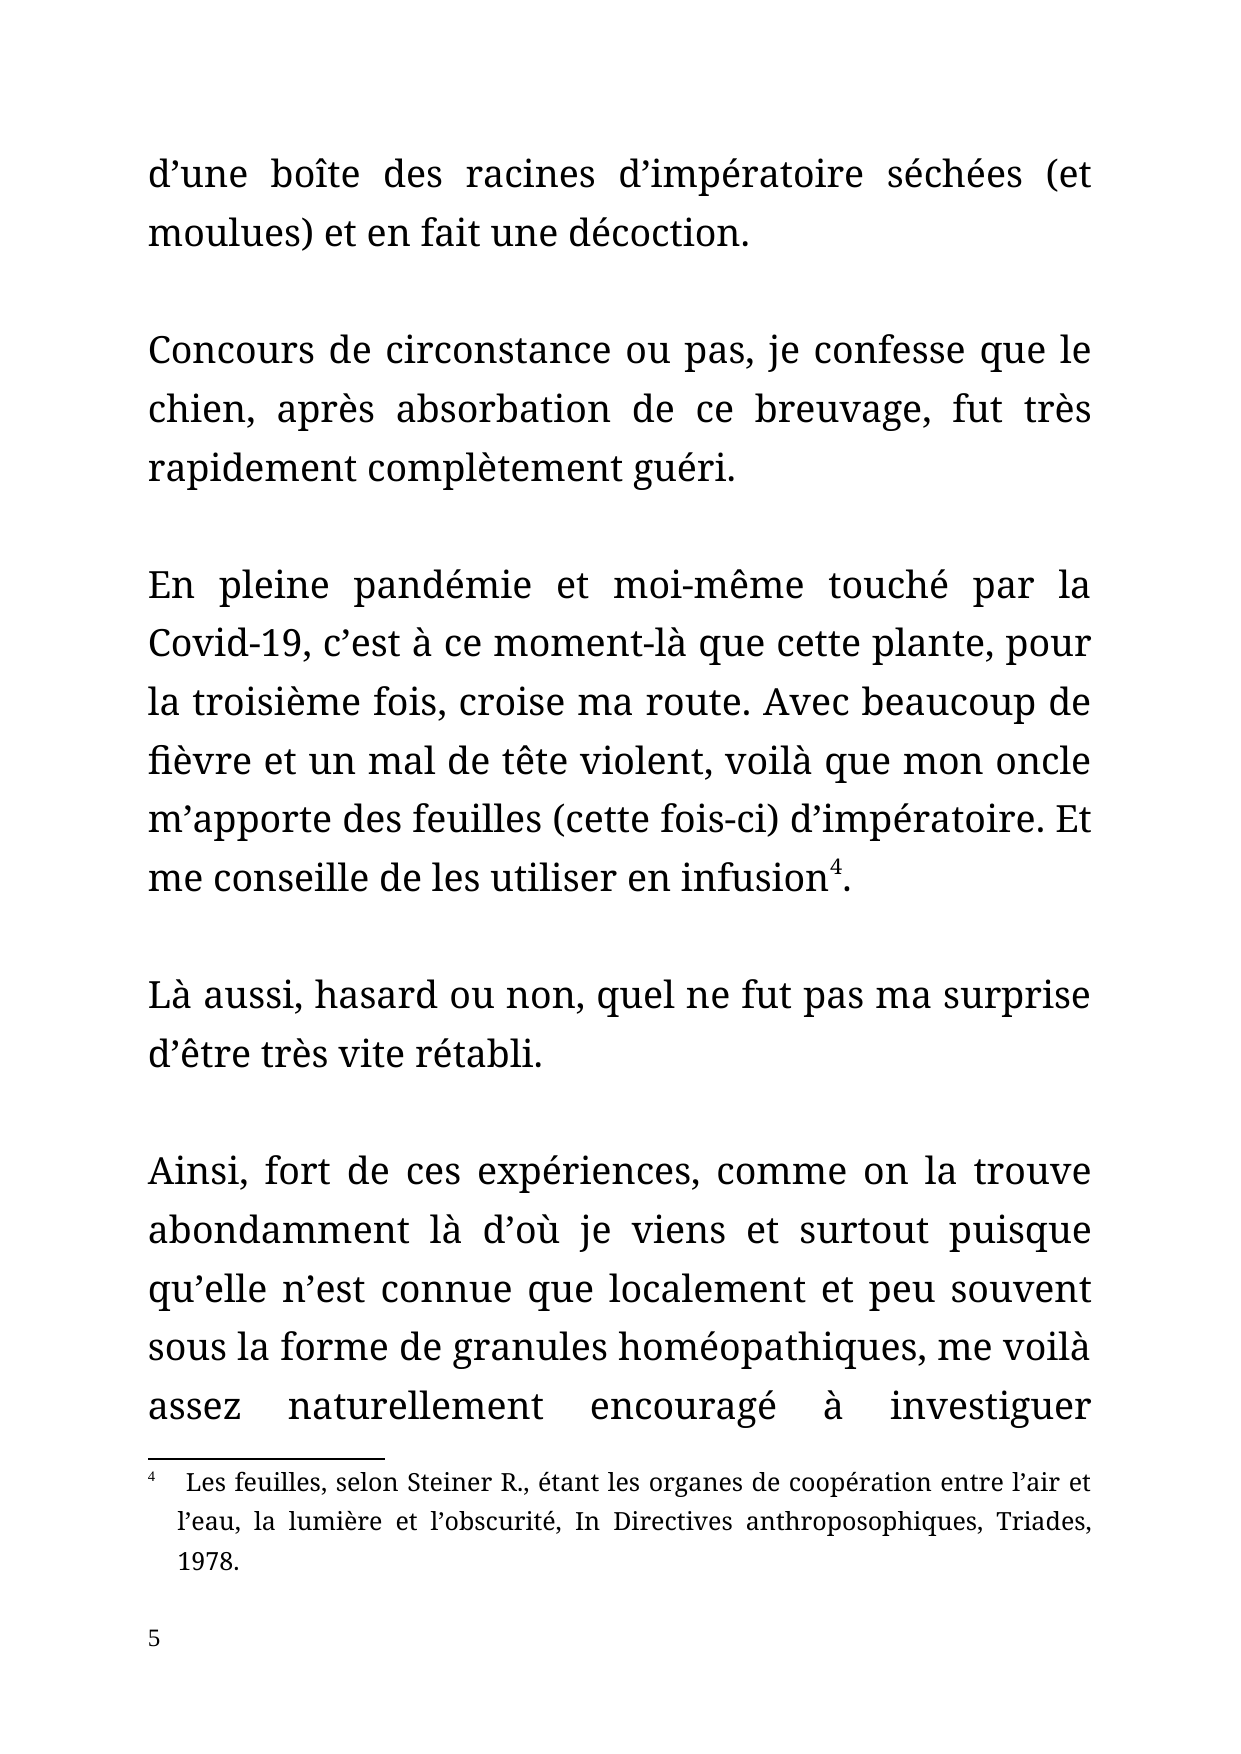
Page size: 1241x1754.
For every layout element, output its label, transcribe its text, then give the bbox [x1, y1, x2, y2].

text Là aussi, hasard ou non, quel ne fut pas ma surprise d’être très vite rétabli. [148, 969, 1093, 1078]
text Concours de circonstance ou pas, je confesse que le chien, après absorbation de ce breuvage, fut très rapidement complètement guéri. [148, 323, 1093, 492]
text En pleine pandémie et moi-même touché par la Covid-19, c’est à ce moment-là que cette plante, pour la troisième fois, croise ma route. Avec beaucoup de fièvre et un mal de tête violent, voilà que mon oncle m’apporte des feuilles (cette fois-ci) d’impératoire. Et me conseille de les utiliser en infusion. [148, 558, 1093, 902]
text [148, 1144, 1093, 1430]
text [148, 148, 1093, 257]
